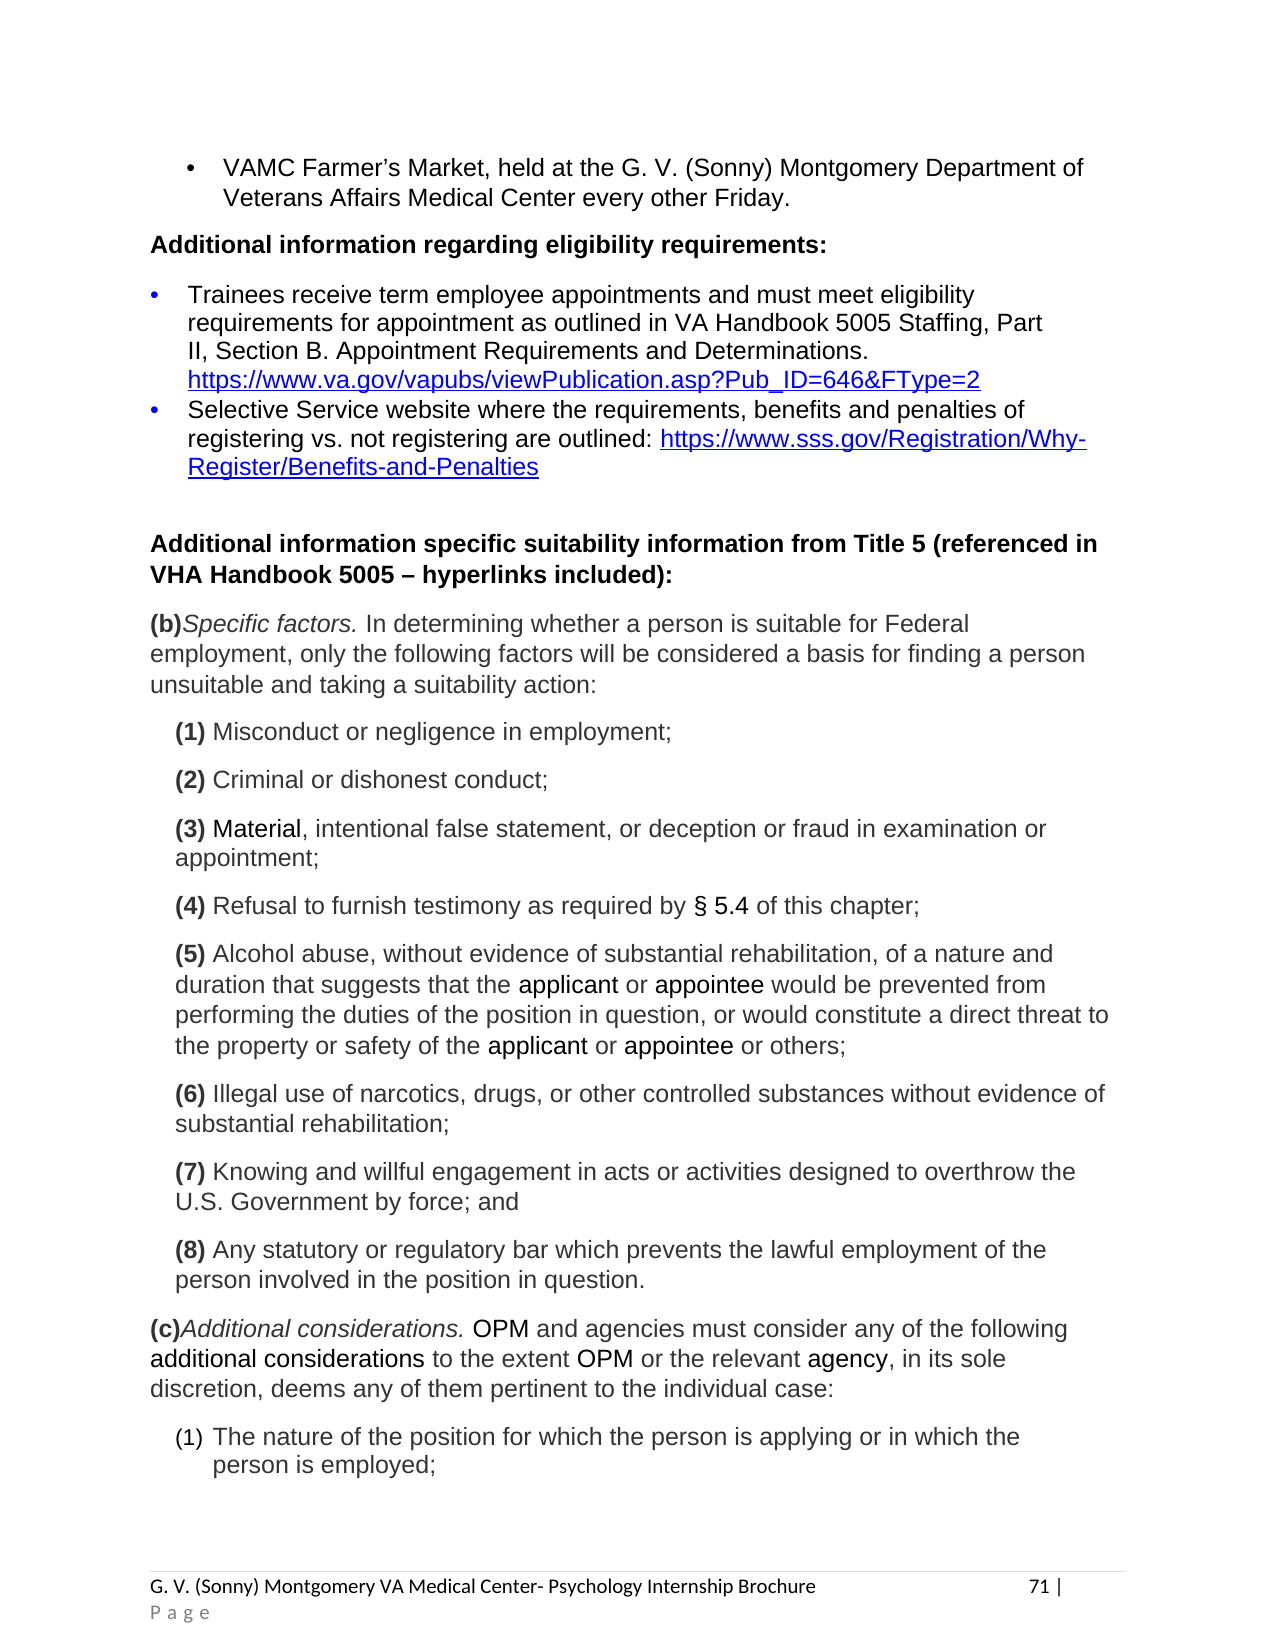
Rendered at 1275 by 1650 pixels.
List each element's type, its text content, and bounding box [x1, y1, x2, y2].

list Illegal use of narcotics, drugs, or other controlled substances without evidence of substantial rehabilitation; [175, 1079, 1106, 1138]
list VAMC Farmer’s Market, held at the G. V. (Sonny) Montgomery Department of Veterans Affairs Medical Center every other Friday. [186, 153, 1085, 211]
list Any statutory or regulatory bar which prevents the lawful employment of the person involved in the position in question. [175, 1236, 1048, 1294]
list The nature of the position for which the person is applying or in which the person is employed; [175, 1422, 1104, 1479]
list Refusal to furnish testimony as required by § 5.4 of this chapter; [175, 891, 1125, 919]
list Criminal or dishonest conduct; [175, 765, 1125, 793]
list Selective Service website where the requirements, benefits and penalties of registering vs. not registering are outlined: https://www.sss.gov/Registration/Why-Register/Benefits-and-Penalties [150, 396, 1087, 481]
text Additional information regarding eligibility requirements: [150, 230, 1125, 259]
text VHA Handbook 5005 – hyperlinks included): [150, 560, 1125, 589]
list Material, intentional false statement, or deception or fraud in examination or appointment; [175, 814, 1048, 872]
text (b)Specific factors. In determining whether a person is suitable for Federal employment, only the following factors will be considered a basis for finding a person unsuitable and taking a suitability action: [150, 609, 1119, 698]
list Trainees receive term employee appointments and must meet eligibility requirements for appointment as outlined in VA Handbook 5005 Staffing, Part II, Section B. Appointment Requirements and Determinations. https://www.va.gov/vapubs/viewPublication.asp?Pub_ID=646&FType=2 [150, 281, 1071, 393]
list Alcohol abuse, without evidence of substantial rehabilitation, of a nature and duration that suggests that the applicant or appointee would be prevented from performing the duties of the position in question, or would constitute a direct threat to the property or safety of the applicant or appointee or others; [175, 939, 1110, 1059]
list Knowing and willful engagement in acts or activities designed to overthrow the U.S. Government by force; and [175, 1157, 1077, 1216]
text Additional information specific suitability information from Title 5 (referenced in [150, 529, 1125, 558]
text (c)Additional considerations. OPM and agencies must consider any of the following additional considerations to the extent OPM or the relevant agency, in its sole discretion, deems any of them pertinent to the individual case: [150, 1314, 1069, 1403]
list Misconduct or negligence in employment; [175, 717, 1125, 746]
